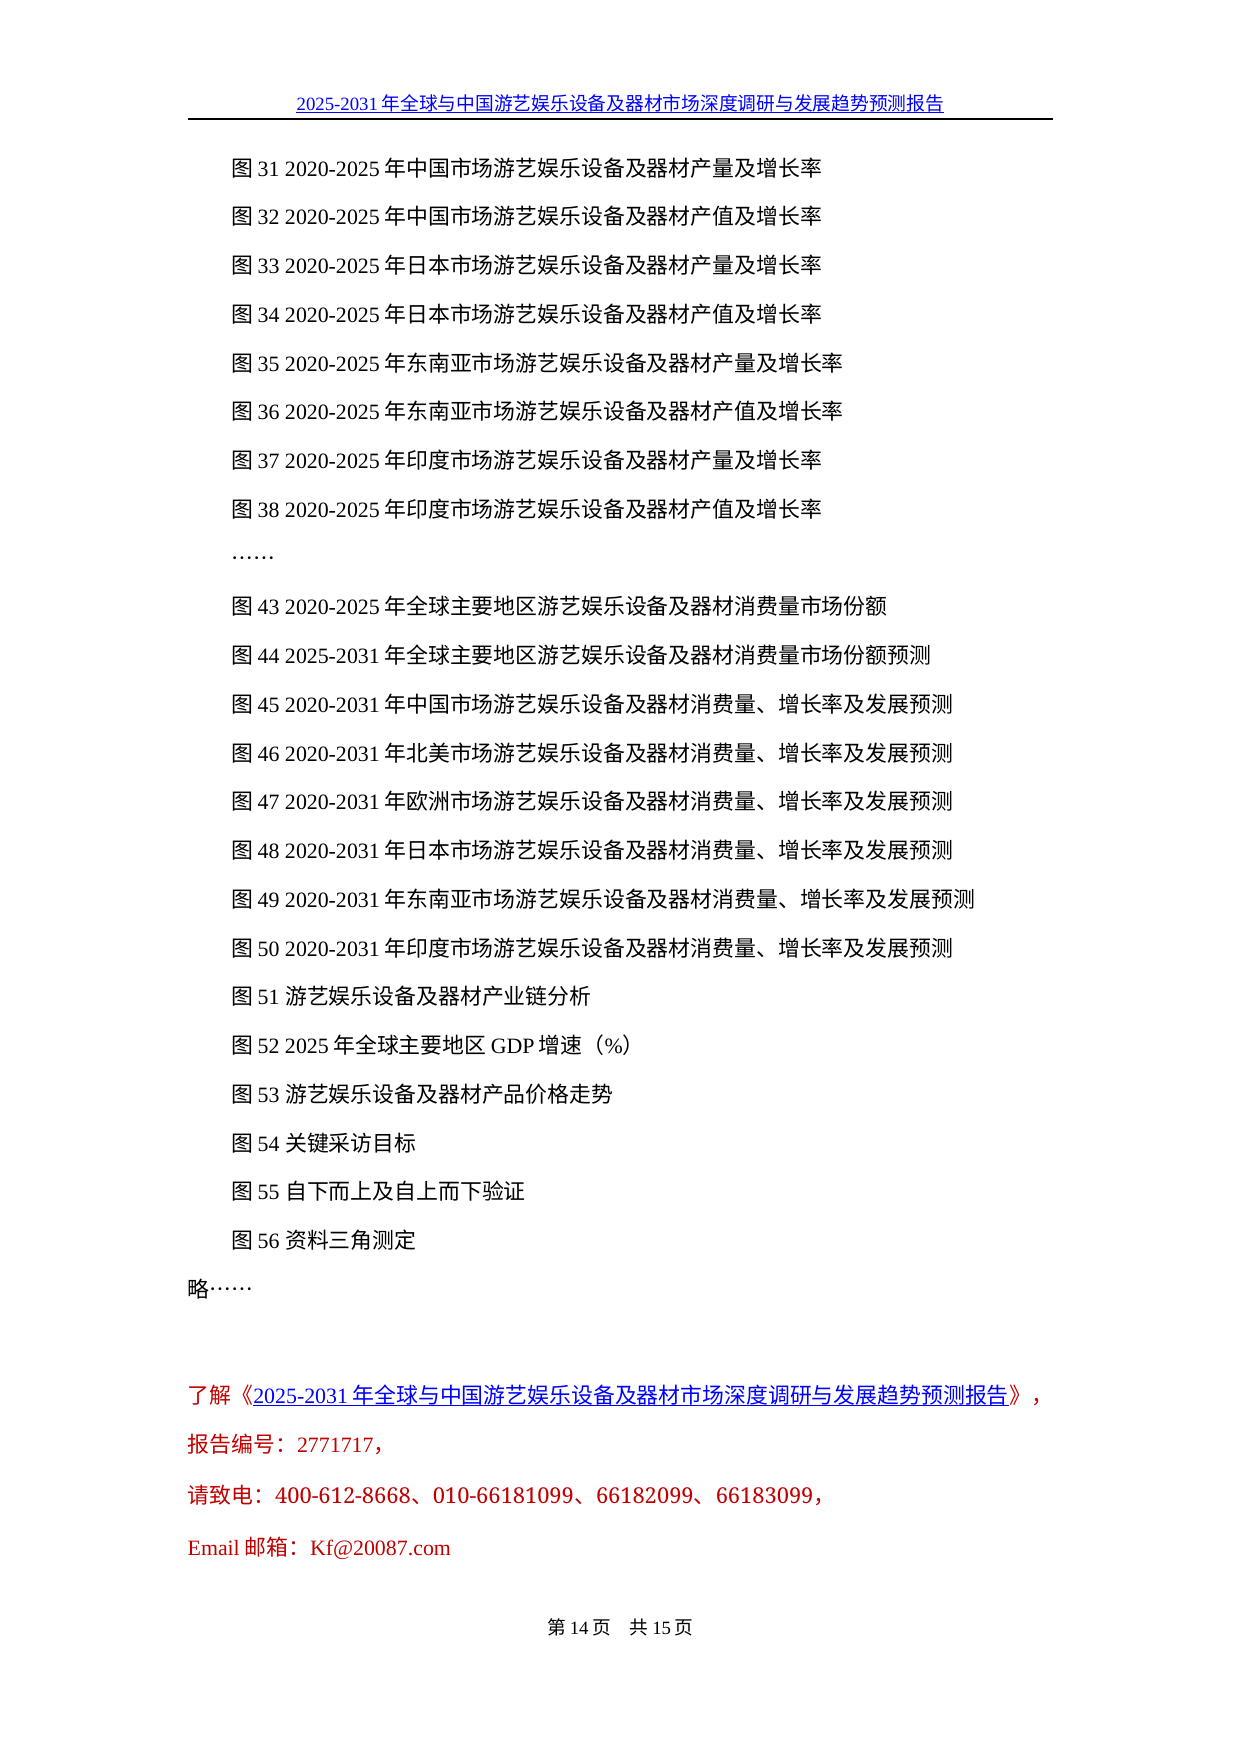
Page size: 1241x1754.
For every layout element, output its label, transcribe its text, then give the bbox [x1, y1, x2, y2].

text Email邮箱：Kf@20087.com [187, 1530, 1053, 1562]
text 请致电：400-612-8668、010-66181099、66182099、66183099， [187, 1478, 1053, 1511]
text 了解《2025-2031年全球与中国游艺娱乐设备及器材市场深度调研与发展趋势预测报告》，报告编号：2771717， [187, 1378, 1053, 1459]
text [187, 150, 1053, 1304]
